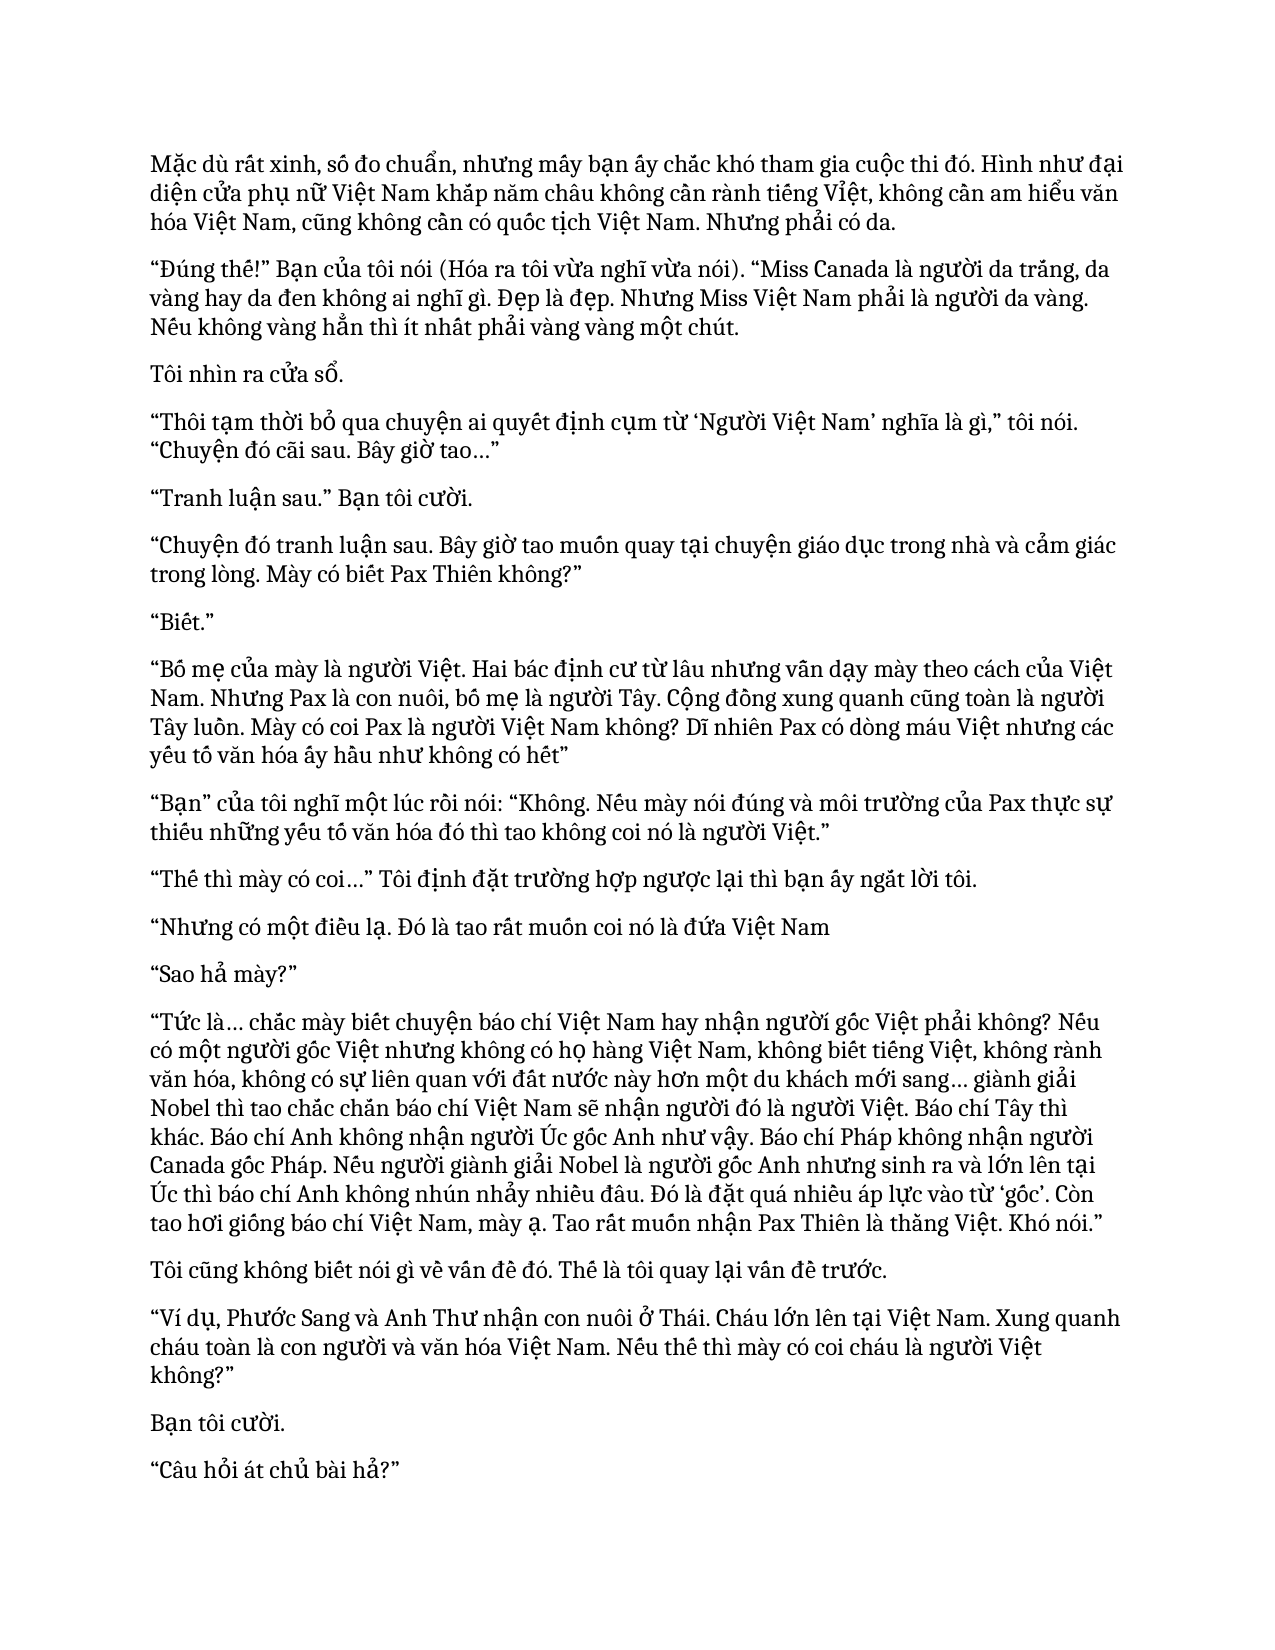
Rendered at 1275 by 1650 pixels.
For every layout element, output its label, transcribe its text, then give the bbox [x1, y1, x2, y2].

text “Biết.” [150, 607, 1125, 636]
text “Ví dụ, Phước Sang và Anh Thư nhận con nuôi ở Thái. Cháu lớn lên tại Việt Nam. Xung quanh cháu toàn là con người và văn hóa Việt Nam. Nếu thế thì mày có coi cháu là người Việt không?” [150, 1304, 1125, 1390]
text Tôi cũng không biết nói gì về vấn đề đó. Thế là tôi quay lại vấn đề trước. [150, 1256, 1125, 1285]
text “Chuyện đó tranh luận sau. Bây giờ tao muốn quay tại chuyện giáo dục trong nhà và cảm giác trong lòng. Mày có biết Pax Thiên không?” [150, 531, 1125, 589]
text “Bố mẹ của mày là người Việt. Hai bác định cư từ lâu nhưng vẫn dạy mày theo cách của Việt Nam. Nhưng Pax là con nuôi, bố mẹ là người Tây. Cộng đồng xung quanh cũng toàn là người Tây luồn. Mày có coi Pax là người Việt Nam không? Dĩ nhiên Pax có dòng máu Việt nhưng các yếu tố văn hóa ấy hầu như không có hết” [150, 655, 1125, 770]
text “Thôi tạm thời bỏ qua chuyện ai quyết định cụm từ ‘Người Việt Nam’ nghĩa là gì,” tôi nói. “Chuyện đó cãi sau. Bây giờ tao…” [150, 407, 1125, 465]
text “Tức là… chắc mày biết chuyện báo chí Việt Nam hay nhận ngườí gốc Việt phải không? Nếu có một người gốc Việt nhưng không có họ hàng Việt Nam, không biết tiếng Việt, không rành văn hóa, không có sự liên quan với đất nước này hơn một du khách mới sang… giành giải Nobel thì tao chắc chắn báo chí Việt Nam sẽ nhận người đó là người Việt. Báo chí Tây thì khác. Báo chí Anh không nhận người Úc gốc Anh như vậy. Báo chí Pháp không nhận người Canada gốc Pháp. Nếu người giành giải Nobel là người gốc Anh nhưng sinh ra và lớn lên tại Úc thì báo chí Anh không nhún nhảy nhiều đâu. Đó là đặt quá nhiều áp lực vào từ ‘gốc’. Còn tao hơi giống báo chí Việt Nam, mày ạ. Tao rất muốn nhận Pax Thiên là thằng Việt. Khó nói.” [150, 1007, 1125, 1237]
text “Đúng thế!” Bạn của tôi nói (Hóa ra tôi vừa nghĩ vừa nói). “Miss Canada là người da trắng, da vàng hay da đen không ai nghĩ gì. Đẹp là đẹp. Nhưng Miss Việt Nam phải là người da vàng. Nếu không vàng hẳn thì ít nhất phải vàng vàng một chút. [150, 255, 1125, 341]
text Mặc dù rất xinh, số đo chuẩn, nhưng mấy bạn ấy chắc khó tham gia cuộc thi đó. Hình như đại diện cửa phụ nữ Việt Nam khắp năm châu không cần rành tiếng Vỉệt, không cần am hiểu văn hóa Việt Nam, cũng không cần có quốc tịch Việt Nam. Nhưng phải có da. [150, 150, 1125, 236]
text Tôi nhìn ra cửa sổ. [150, 360, 1125, 389]
text “Tranh luận sau.” Bạn tôi cười. [150, 484, 1125, 512]
text “Thế thì mày có coi…” Tôi định đặt trường hợp ngược lại thì bạn ấy ngắt lời tôi. [150, 865, 1125, 894]
text “Bạn” của tôi nghĩ một lúc rồi nói: “Không. Nếu mày nói đúng và môi trường của Pax thực sự thiếu những yếu tố văn hóa đó thì tao không coi nó là người Việt.” [150, 789, 1125, 846]
text “Câu hỏi át chủ bài hả?” [150, 1456, 1125, 1485]
text Bạn tôi cười. [150, 1409, 1125, 1437]
text “Sao hả mày?” [150, 960, 1125, 989]
text “Nhưng có một điều lạ. Đó là tao rất muốn coi nó là đứa Việt Nam [150, 912, 1125, 941]
